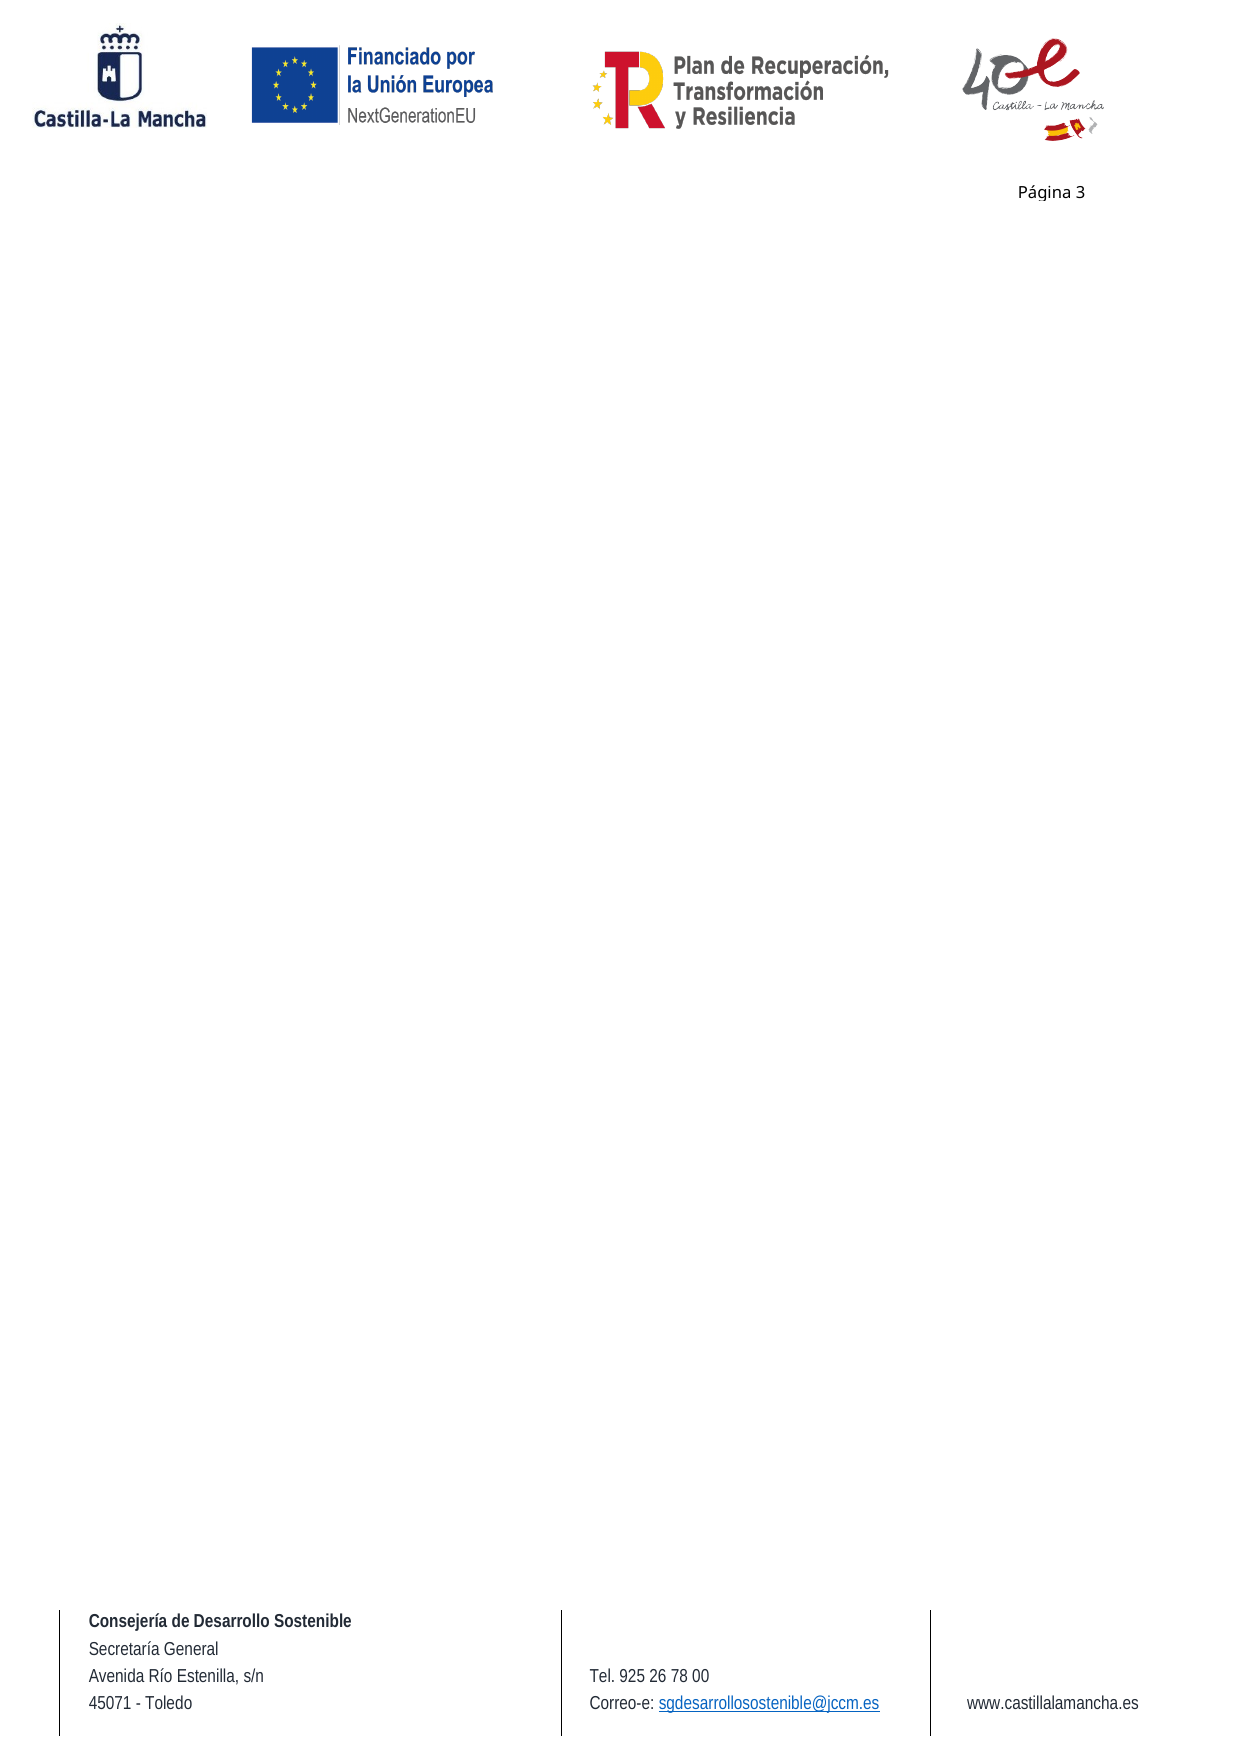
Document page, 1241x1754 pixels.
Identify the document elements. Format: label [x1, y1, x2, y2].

picture [962, 38, 1104, 141]
picture [250, 39, 540, 132]
picture [580, 45, 899, 135]
picture [32, 23, 208, 128]
